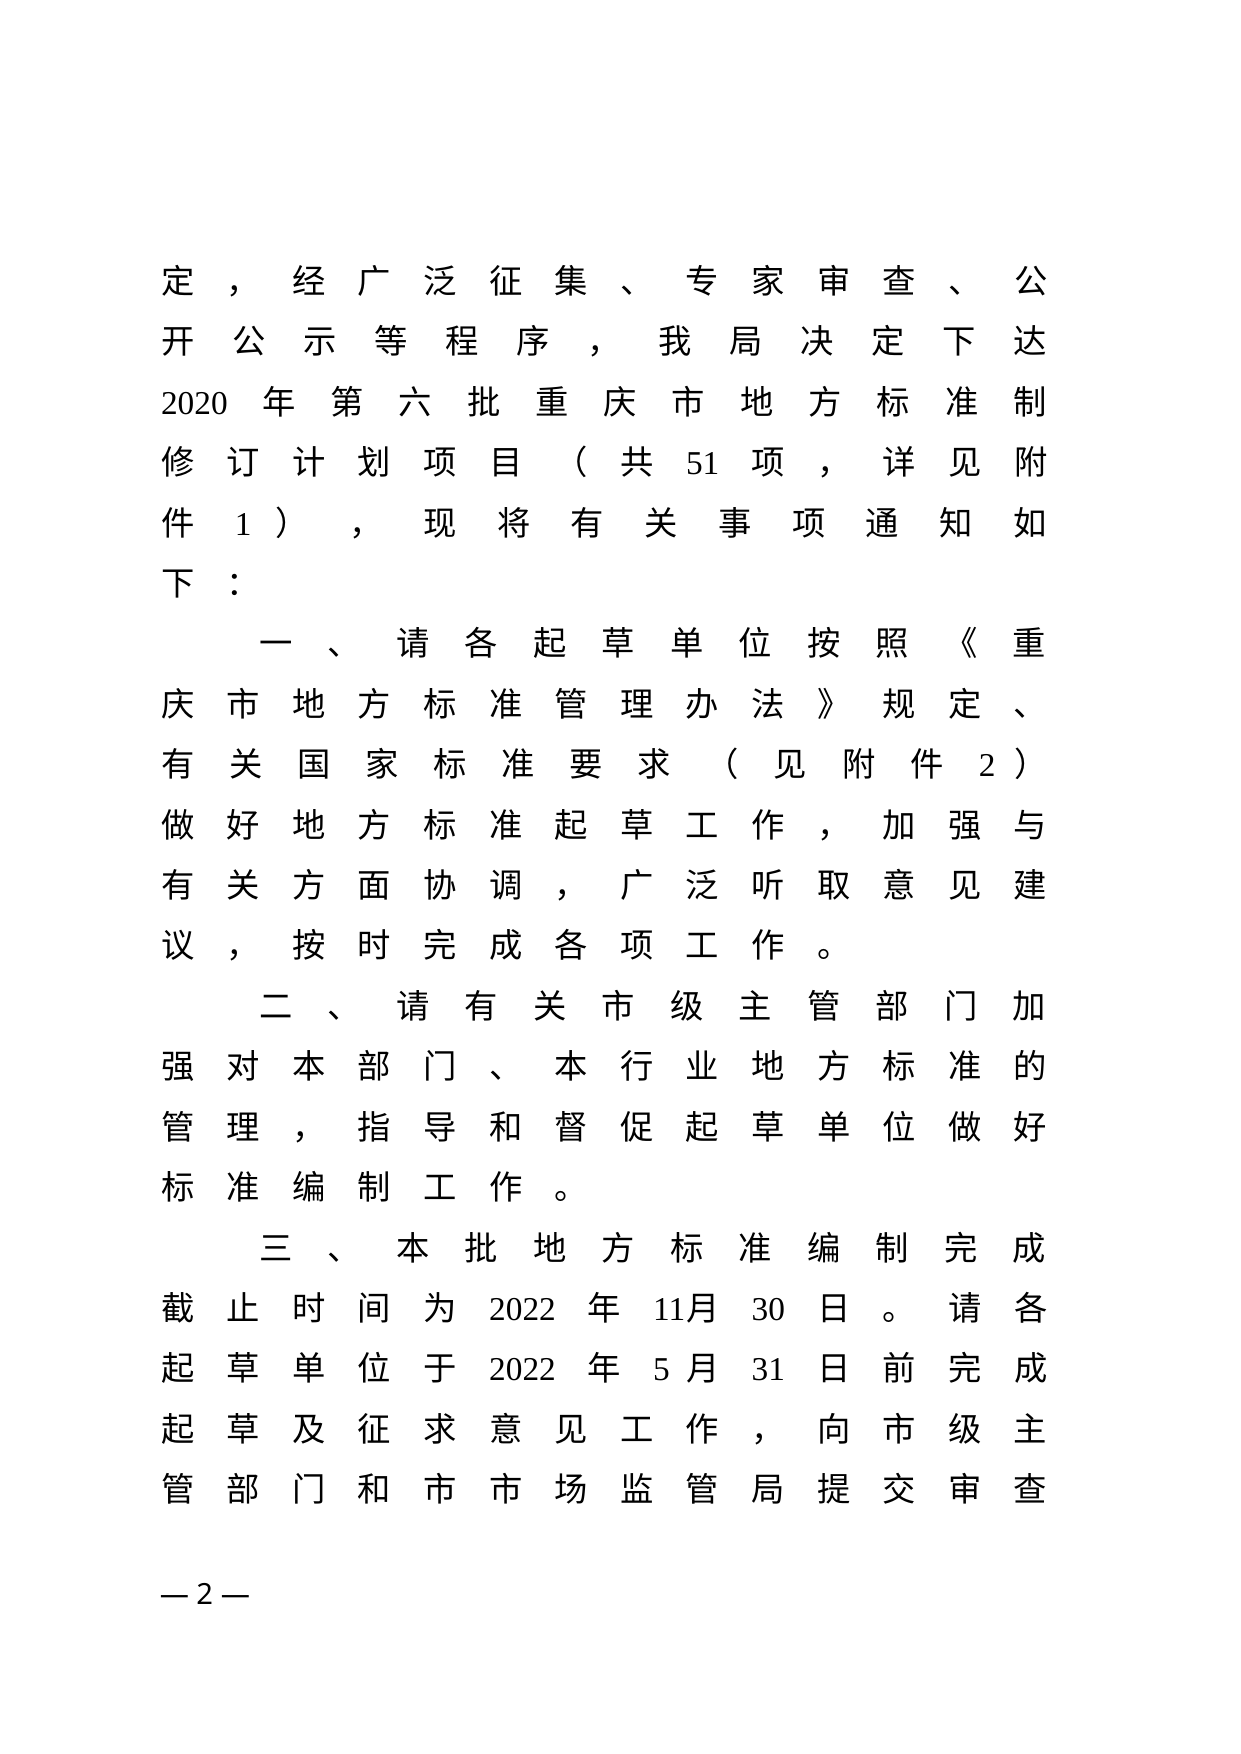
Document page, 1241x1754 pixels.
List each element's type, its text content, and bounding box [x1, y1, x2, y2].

text 一、请各起草单位按照《重庆市地方标准管理办法》规定、有关国家标准要求（见附件2）做好地方标准起草工作，加强与有关方面协调，广泛听取意见建议，按时完成各项工作。 [161, 611, 1079, 973]
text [161, 1215, 1079, 1517]
text 二、请有关市级主管部门加强对本部门、本行业地方标准的管理，指导和督促起草单位做好标准编制工作。 [161, 973, 1079, 1215]
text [161, 248, 1079, 611]
